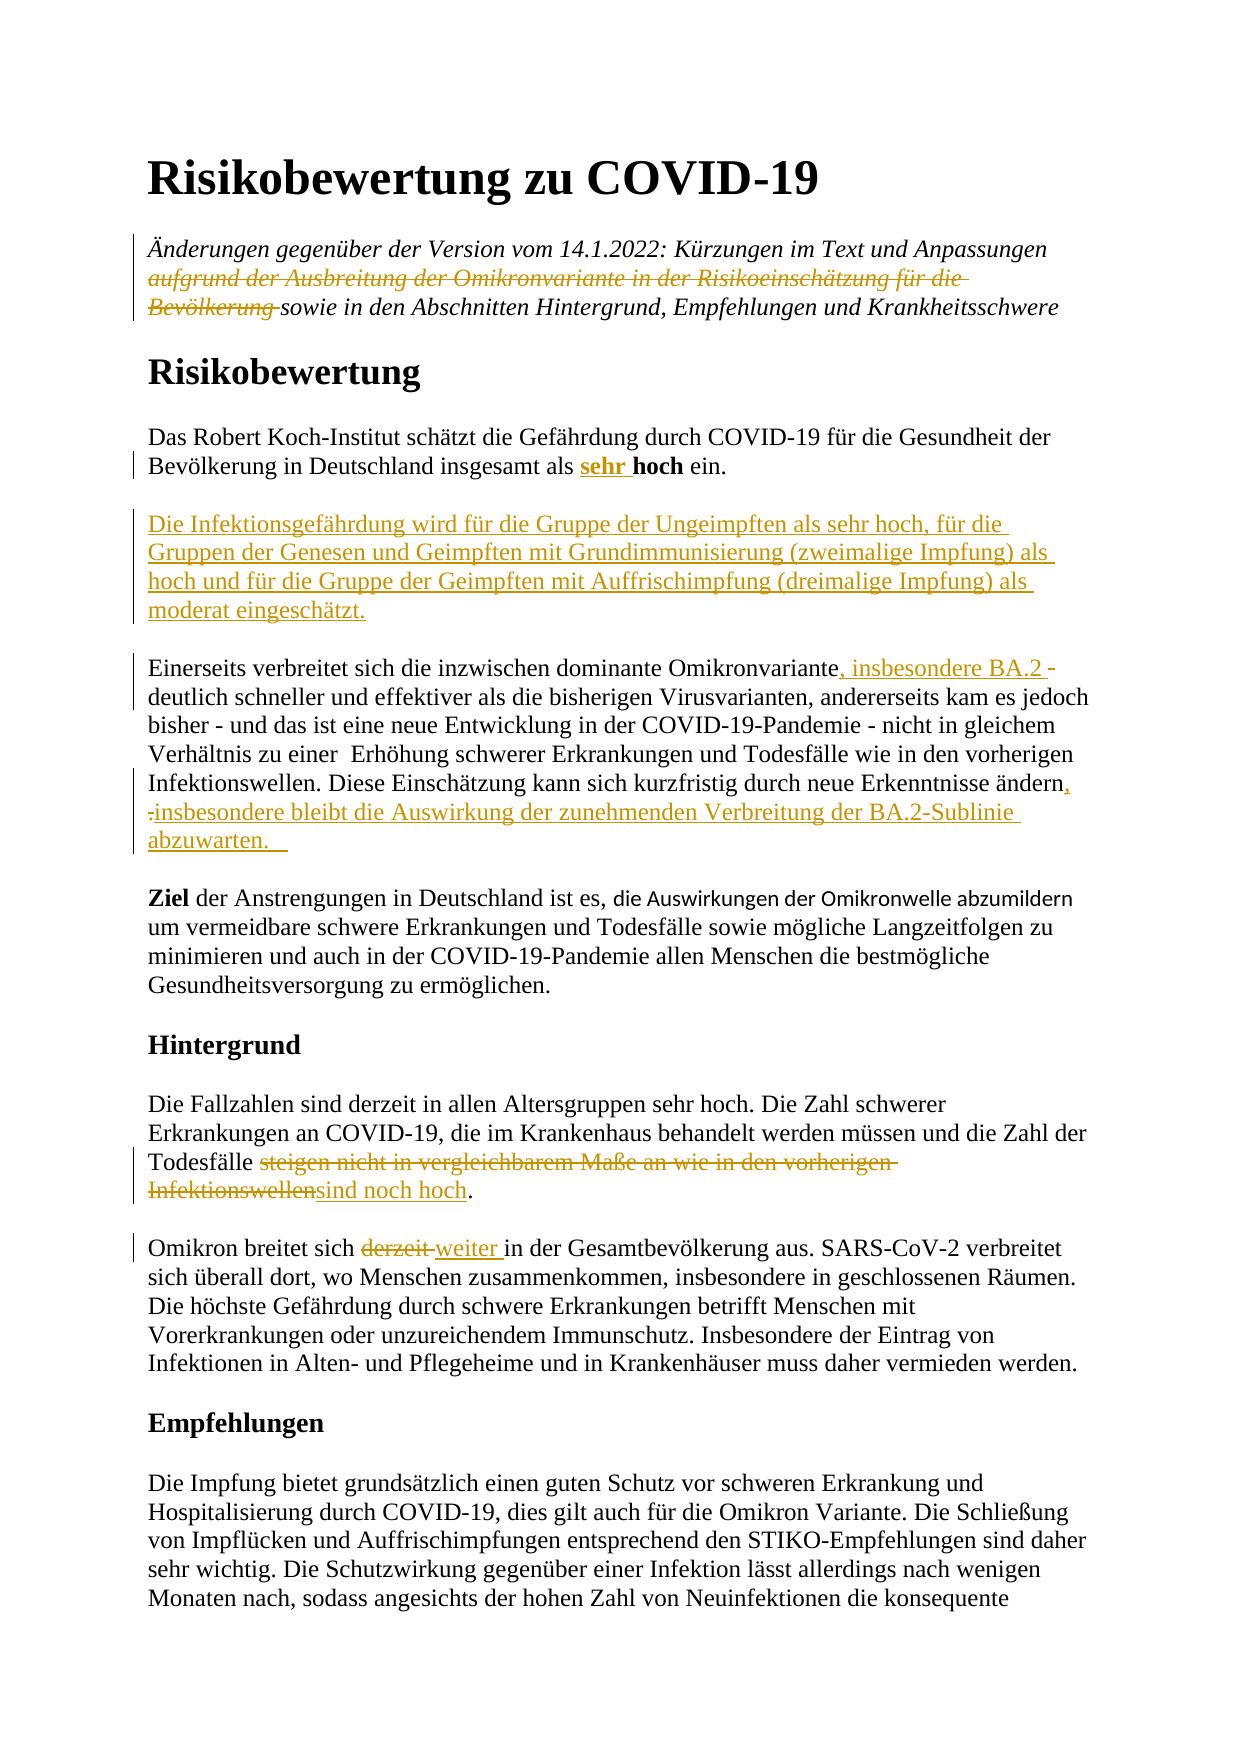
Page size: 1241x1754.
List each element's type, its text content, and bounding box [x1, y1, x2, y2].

text Einerseits verbreitet sich die inzwischen dominante Omikronvariantedeutlich schneller und effektiver als die bisherigen Virusvarianten, andererseits kam es jedoch bisher - und das ist eine neue Entwicklung in der COVID-19-Pandemie - nicht in gleichem Verhältnis zu einer Erhöhung schwerer Erkrankungen und Todesfälle wie in den vorherigen Infektionswellen. Diese Einschätzung kann sich kurzfristig durch neue Erkenntnisse ändern [148, 653, 1093, 854]
text Die Fallzahlen sind derzeit in allen Altersgruppen sehr hoch. Die Zahl schwerer Erkrankungen an COVID-19, die im Krankenhaus behandelt werden müssen und die Zahl der Todesfälle . [148, 1089, 1093, 1204]
text Risikobewertung [148, 350, 1093, 393]
text Empfehlungen [148, 1406, 1093, 1439]
text Änderungen gegenüber der Version vom 14.1.2022: Kürzungen im Text und Anpassungen sowie in den Abschnitten Hintergrund, Empfehlungen und Krankheitsschwere [148, 234, 1093, 321]
text Omikron breitet sich in der Gesamtbevölkerung aus. SARS-CoV-2 verbreitet sich überall dort, wo Menschen zusammenkommen, insbesondere in geschlossenen Räumen. Die höchste Gefährdung durch schwere Erkrankungen betrifft Menschen mit Vorerkrankungen oder unzureichendem Immunschutz. Insbesondere der Eintrag von Infektionen in Alten- und Pflegeheime und in Krankenhäuser muss daher vermieden werden. [148, 1233, 1093, 1377]
text Ziel der Anstrengungen in Deutschland ist es, die Auswirkungen der Omikronwelle abzumildern um vermeidbare schwere Erkrankungen und Todesfälle sowie mögliche Langzeitfolgen zu minimieren und auch in der COVID-19-Pandemie allen Menschen die bestmögliche Gesundheitsversorgung zu ermöglichen. [148, 883, 1093, 998]
text Risikobewertung zu COVID-19 [148, 148, 1093, 205]
text Hintergrund [148, 1028, 1093, 1060]
text Das Robert Koch-Institut schätzt die Gefährdung durch COVID-19 für die Gesundheit der Bevölkerung in Deutschland insgesamt als hoch ein. [148, 422, 1093, 479]
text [148, 1468, 1093, 1612]
